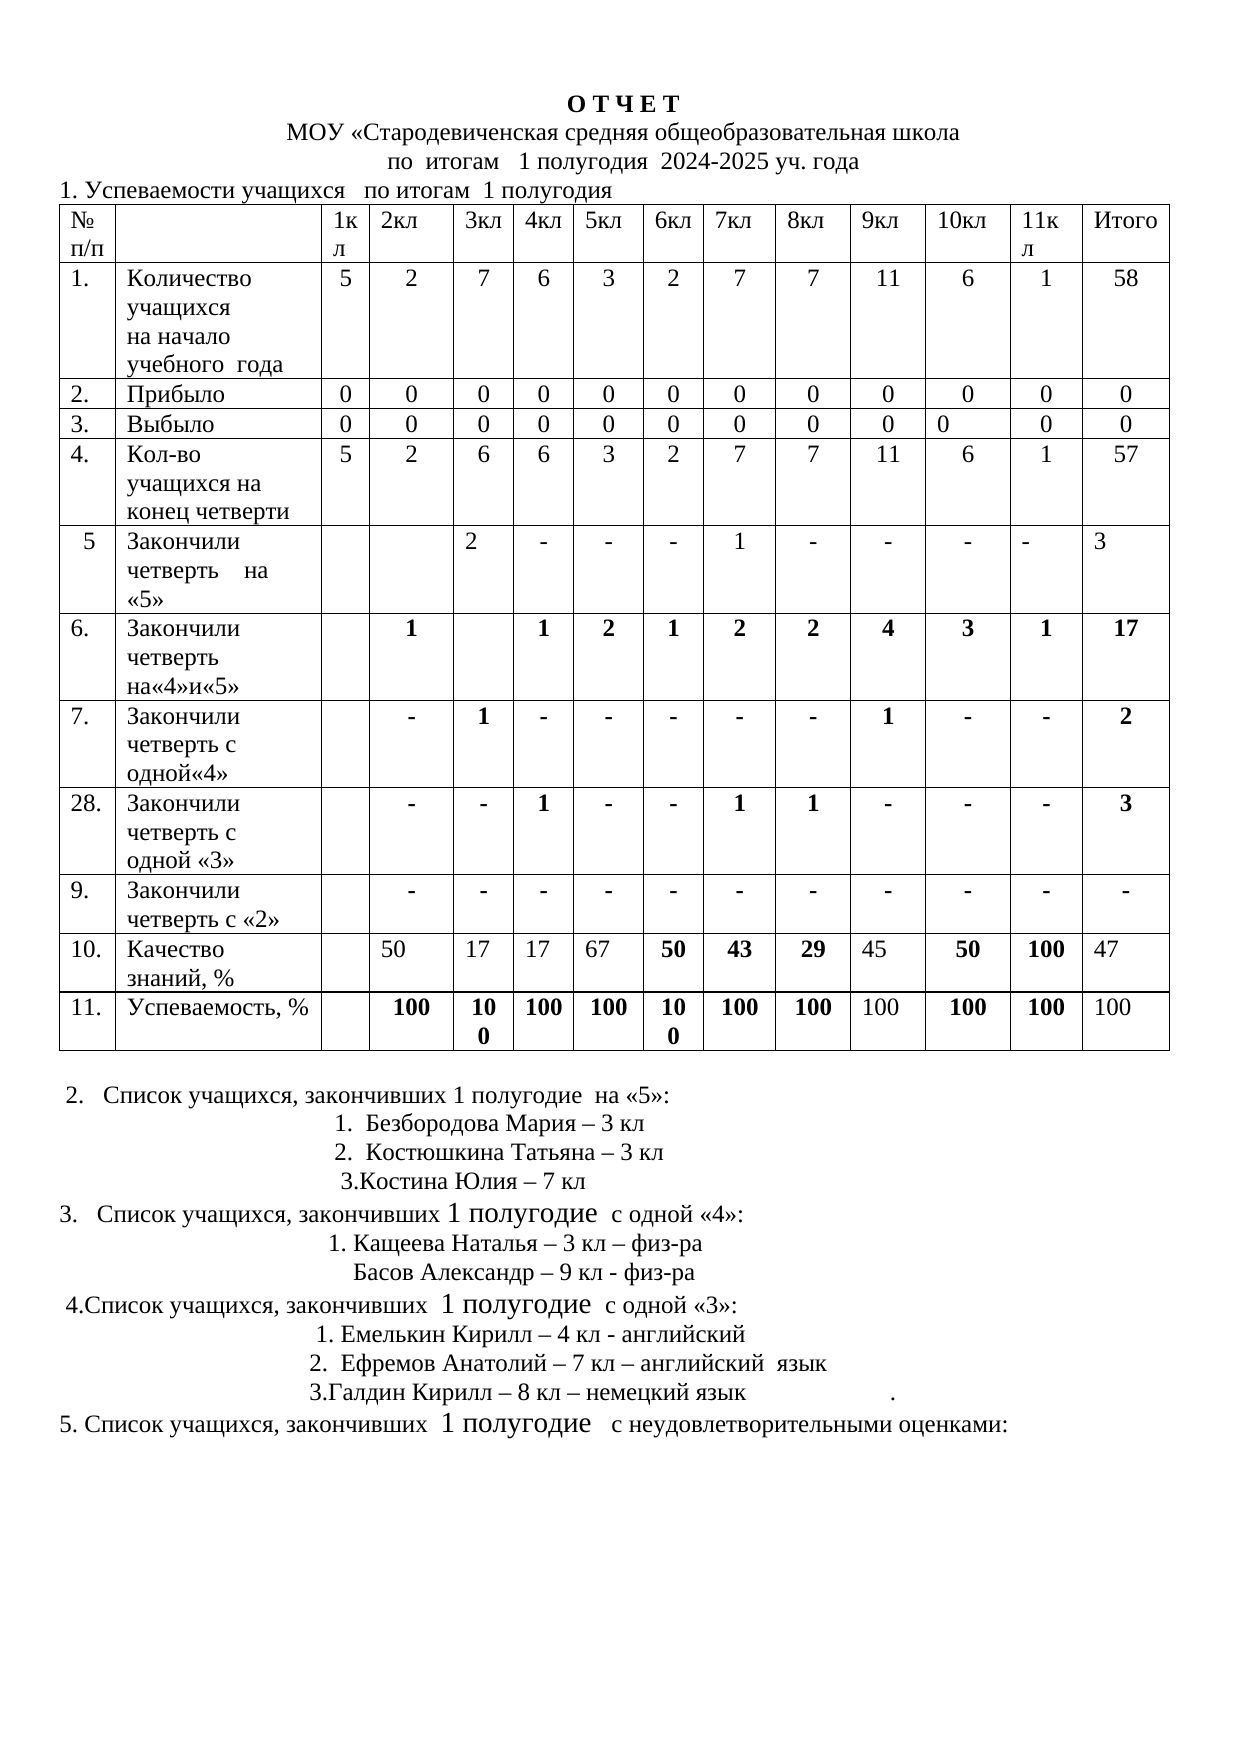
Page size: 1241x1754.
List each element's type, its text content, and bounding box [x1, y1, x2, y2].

table_header 5кл [574, 205, 643, 262]
table_header 6кл [644, 205, 703, 262]
table_cell 50 [926, 934, 1010, 991]
table_cell - [851, 526, 925, 612]
text 5. Список учащихся, закончивших 1 полугодие с неудовлетворительными оценками: [59, 1406, 1187, 1439]
table_cell 1 [1011, 439, 1082, 525]
table_cell - [776, 526, 850, 612]
table_cell 2 [704, 614, 775, 700]
table_cell 5 [322, 439, 369, 525]
table_cell Закончили четверть на«4»и«5» [116, 614, 321, 700]
table_cell 0 [322, 379, 369, 408]
table_cell Прибыло [116, 379, 321, 408]
table_cell - [926, 788, 1010, 874]
table_cell 3 [574, 263, 643, 378]
table_cell [322, 614, 369, 700]
table_cell 0 [514, 379, 573, 408]
table_cell - [370, 875, 453, 933]
table_cell 29 [776, 934, 850, 991]
text 3.Галдин Кирилл – 8 кл – немецкий язык . [59, 1377, 1187, 1406]
table_cell - [926, 875, 1010, 933]
table_header 3кл [454, 205, 513, 262]
table_cell - [514, 526, 573, 612]
table_cell Закончили четверть с одной «3» [116, 788, 321, 874]
table_cell 43 [704, 934, 775, 991]
table_header 11кл [1011, 205, 1082, 262]
table_cell 1 [776, 788, 850, 874]
table_cell [322, 934, 369, 991]
table_cell 100 [851, 993, 925, 1050]
table_header 7кл [704, 205, 775, 262]
table_cell 100 [1011, 934, 1082, 991]
text по итогам 1 полугодия 2024-2025 уч. года [59, 146, 1187, 175]
table_cell 100 [776, 993, 850, 1050]
text 1. Успеваемости учащихся по итогам 1 полугодия [59, 175, 1187, 204]
table_cell 3. [60, 409, 115, 438]
table_header № п/п [60, 205, 115, 262]
table_cell - [514, 701, 573, 787]
table_cell [322, 875, 369, 933]
text О Т Ч Е Т [59, 89, 1187, 117]
table_cell - [704, 875, 775, 933]
table_cell 1 [644, 614, 703, 700]
table_cell 100 [514, 993, 573, 1050]
table_cell 2. [60, 379, 115, 408]
table_cell 50 [644, 934, 703, 991]
table_cell - [370, 701, 453, 787]
text 3. Список учащихся, закончивших 1 полугодие с одной «4»: [59, 1195, 1187, 1228]
table_cell - [454, 788, 513, 874]
table_header 10кл [926, 205, 1010, 262]
table_cell 1 [370, 614, 453, 700]
table_cell 5 [60, 526, 115, 612]
table_cell Закончили четверть на «5» [116, 526, 321, 612]
table_cell 9. [60, 875, 115, 933]
table_cell 2 [454, 526, 513, 612]
table_cell 0 [644, 409, 703, 438]
table_cell 7 [776, 439, 850, 525]
table_cell - [454, 875, 513, 933]
table_cell 0 [1083, 379, 1169, 408]
table_cell 2 [644, 263, 703, 378]
table_cell 0 [704, 409, 775, 438]
text 1. Кащеева Наталья – 3 кл – физ-ра [59, 1228, 1187, 1257]
table_cell - [1083, 875, 1169, 933]
table_cell 100 [926, 993, 1010, 1050]
table_header Итого [1083, 205, 1169, 262]
table_cell 0 [514, 409, 573, 438]
table_cell 10. [60, 934, 115, 991]
table_cell 1. [60, 263, 115, 378]
table_cell Успеваемость, % [116, 993, 321, 1050]
table_cell 7 [454, 263, 513, 378]
table_cell - [644, 788, 703, 874]
table_cell 67 [574, 934, 643, 991]
table_cell Выбыло [116, 409, 321, 438]
table_cell - [776, 875, 850, 933]
table_cell - [644, 526, 703, 612]
table_header 2кл [370, 205, 453, 262]
table_cell 28. [60, 788, 115, 874]
table_cell 7 [776, 263, 850, 378]
table_cell - [644, 875, 703, 933]
table_cell - [1011, 526, 1082, 612]
table_cell 0 [644, 379, 703, 408]
table_cell [322, 526, 369, 612]
table_cell 6 [454, 439, 513, 525]
table_cell 7. [60, 701, 115, 787]
table_cell 2 [644, 439, 703, 525]
table_cell [454, 614, 513, 700]
table_cell 17 [514, 934, 573, 991]
table_cell 0 [574, 409, 643, 438]
table_cell 17 [454, 934, 513, 991]
table_cell 0 [926, 409, 1010, 438]
table_cell 58 [1083, 263, 1169, 378]
table_cell - [574, 701, 643, 787]
table_cell [322, 788, 369, 874]
table_cell 2 [574, 614, 643, 700]
table_cell [322, 993, 369, 1050]
text Басов Александр – 9 кл - физ-ра [59, 1257, 1187, 1286]
table_cell 1 [1011, 263, 1082, 378]
table_cell - [644, 701, 703, 787]
table_cell 11. [60, 993, 115, 1050]
table_cell 0 [851, 409, 925, 438]
table_cell 2 [1083, 701, 1169, 787]
subtitle МОУ «Стародевиченская средняя общеобразовательная школа [59, 117, 1187, 146]
table_cell - [1011, 701, 1082, 787]
table_cell - [370, 788, 453, 874]
table_header 4кл [514, 205, 573, 262]
table_cell 0 [926, 379, 1010, 408]
table_cell - [1011, 788, 1082, 874]
table_cell 6 [926, 263, 1010, 378]
table_cell 11 [851, 263, 925, 378]
table_cell 3 [1083, 788, 1169, 874]
table_cell Количество учащихся на начало учебного года [116, 263, 321, 378]
text 1. Емелькин Кирилл – 4 кл - английский [59, 1319, 1187, 1348]
table_cell 1 [514, 788, 573, 874]
table_cell - [851, 875, 925, 933]
table_cell 6 [514, 263, 573, 378]
table_cell 0 [322, 409, 369, 438]
table_cell Кол-во учащихся на конец четверти [116, 439, 321, 525]
table_cell Закончили четверть с одной«4» [116, 701, 321, 787]
table_cell [322, 701, 369, 787]
table_header 9кл [851, 205, 925, 262]
table_header [116, 205, 321, 262]
table_cell 1 [1011, 614, 1082, 700]
table_cell 6. [60, 614, 115, 700]
table_cell 0 [704, 379, 775, 408]
table_cell Закончили четверть с «2» [116, 875, 321, 933]
table_cell Качество знаний, % [116, 934, 321, 991]
table_cell 1 [454, 701, 513, 787]
table_cell 1 [851, 701, 925, 787]
table_cell 57 [1083, 439, 1169, 525]
table_cell 6 [926, 439, 1010, 525]
table_cell - [926, 701, 1010, 787]
table_cell - [926, 526, 1010, 612]
text 4.Список учащихся, закончивших 1 полугодие с одной «3»: [65, 1286, 1187, 1319]
table_cell 3 [574, 439, 643, 525]
table_cell 0 [776, 379, 850, 408]
table_cell 4. [60, 439, 115, 525]
table_cell 100 [704, 993, 775, 1050]
table_cell 45 [851, 934, 925, 991]
table_cell - [704, 701, 775, 787]
table_cell 0 [851, 379, 925, 408]
table_cell - [776, 701, 850, 787]
table_cell 2 [370, 439, 453, 525]
text 2. Ефремов Анатолий – 7 кл – английский язык [65, 1348, 1187, 1377]
text 3.Костина Юлия – 7 кл [59, 1166, 1187, 1195]
table_cell 100 [370, 993, 453, 1050]
table_cell 4 [851, 614, 925, 700]
table_cell 7 [704, 263, 775, 378]
table_cell 7 [704, 439, 775, 525]
table_cell - [851, 788, 925, 874]
list Список учащихся, закончивших 1 полугодие на «5»: [65, 1080, 1187, 1108]
table_cell [370, 526, 453, 612]
table_cell 3 [1083, 526, 1169, 612]
table_cell 2 [776, 614, 850, 700]
table_cell 100 [454, 993, 513, 1050]
table_cell - [574, 526, 643, 612]
table_cell 100 [1011, 993, 1082, 1050]
table_cell 0 [1083, 409, 1169, 438]
table_cell 0 [370, 409, 453, 438]
table_cell 1 [704, 788, 775, 874]
table_cell - [1011, 875, 1082, 933]
table_header 8кл [776, 205, 850, 262]
table_cell 3 [926, 614, 1010, 700]
table_cell 1 [514, 614, 573, 700]
table_cell 47 [1083, 934, 1169, 991]
table_cell 11 [851, 439, 925, 525]
table_cell 2 [370, 263, 453, 378]
table_cell 17 [1083, 614, 1169, 700]
table_cell 100 [1083, 993, 1169, 1050]
table_cell 50 [370, 934, 453, 991]
table_cell 5 [322, 263, 369, 378]
table_cell 0 [776, 409, 850, 438]
table_cell - [574, 788, 643, 874]
table_cell 0 [370, 379, 453, 408]
table_cell 1 [704, 526, 775, 612]
table_cell 0 [454, 379, 513, 408]
table_cell 100 [644, 993, 703, 1050]
table_cell 100 [574, 993, 643, 1050]
table_cell 0 [1011, 379, 1082, 408]
table_cell - [514, 875, 573, 933]
text 2. Костюшкина Татьяна – 3 кл [59, 1137, 1187, 1166]
table_cell - [574, 875, 643, 933]
text 1. Безбородова Мария – 3 кл [59, 1108, 1187, 1137]
table_header 1кл [322, 205, 369, 262]
table_cell 0 [1011, 409, 1082, 438]
table_cell 0 [574, 379, 643, 408]
table_cell 0 [454, 409, 513, 438]
table_cell 6 [514, 439, 573, 525]
